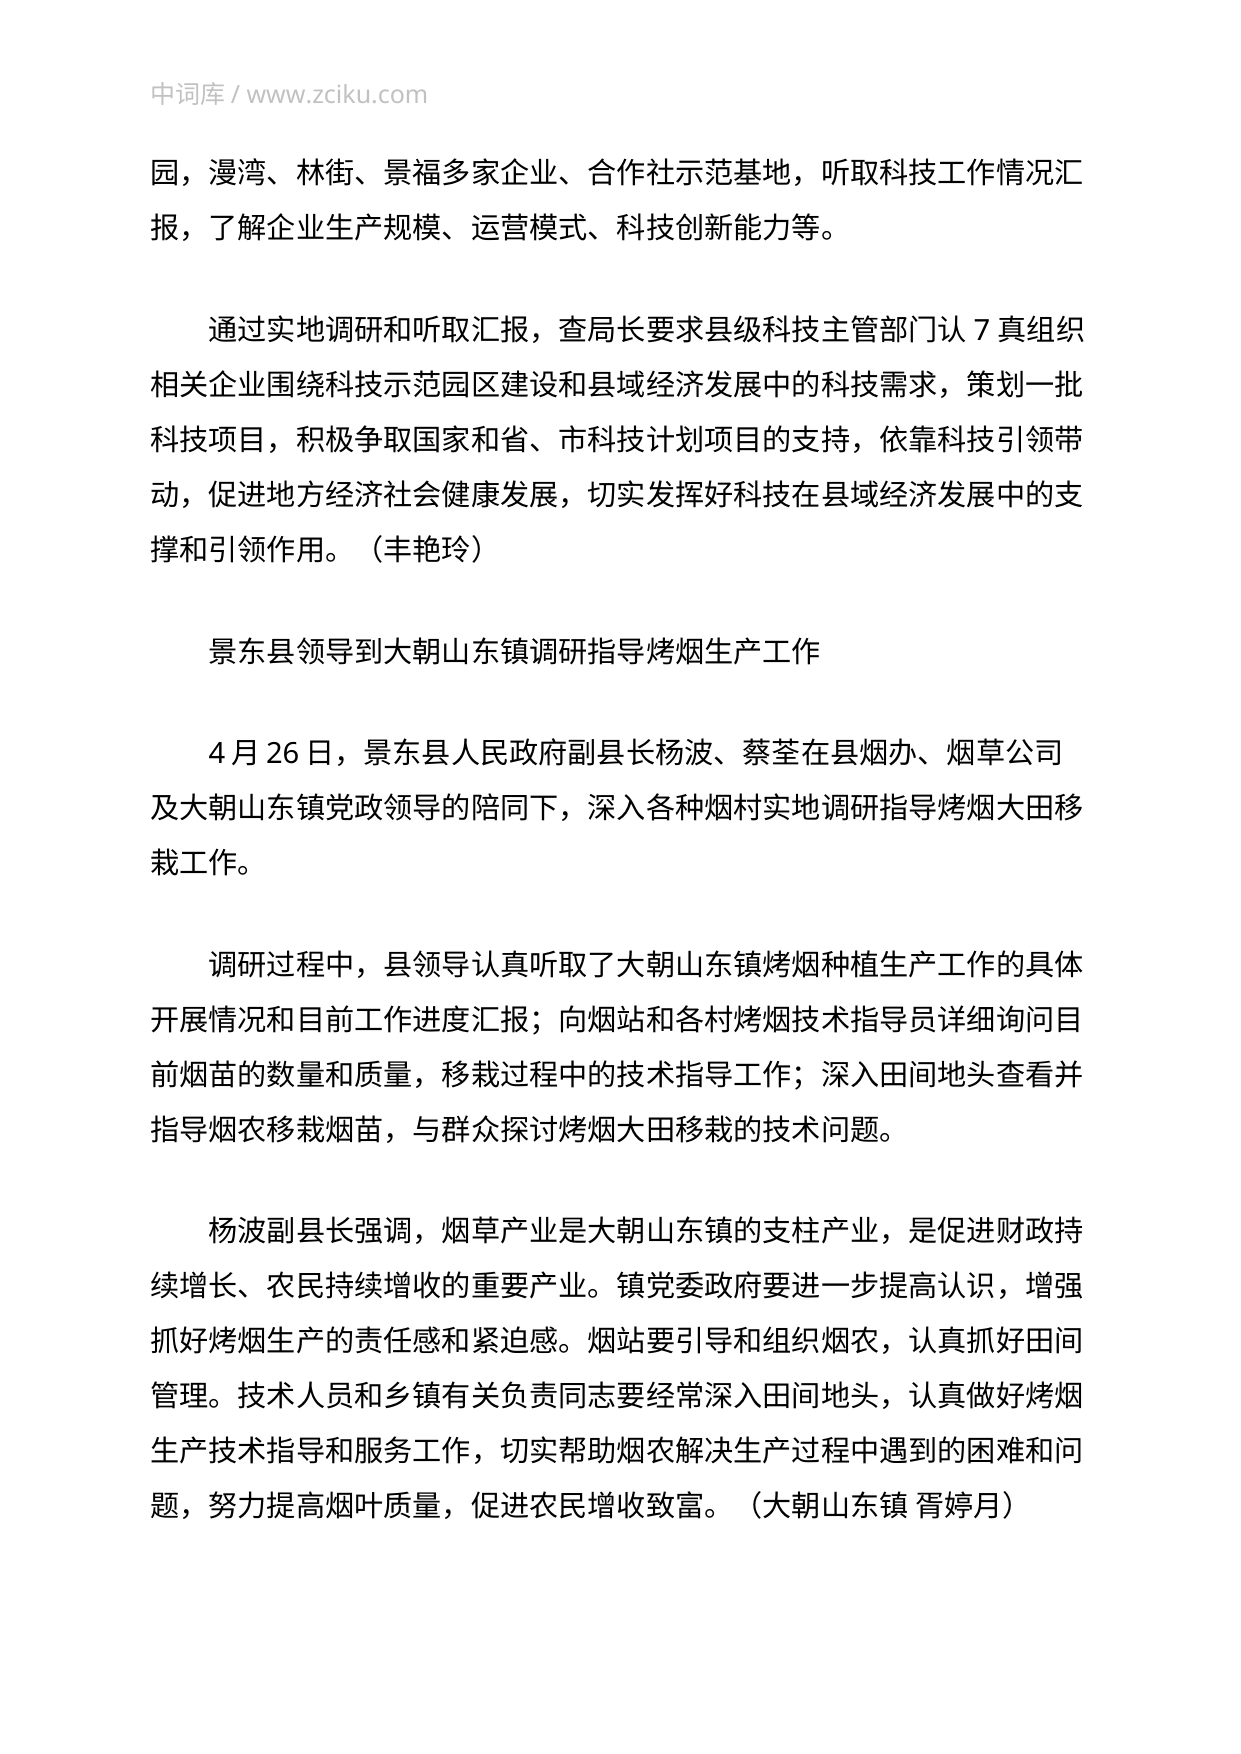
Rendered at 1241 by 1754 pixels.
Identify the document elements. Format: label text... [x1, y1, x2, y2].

text 通过实地调研和听取汇报，查局长要求县级科技主管部门认 7 真组织相关企业围绕科技示范园区建设和县域经济发展中的科技需求，策划一批科技项目，积极争取国家和省、市科技计划项目的支持，依靠科技引领带动，促进地方经济社会健康发展，切实发挥好科技在县域经济发展中的支撑和引领作用。（丰艳玲） [150, 307, 1090, 569]
text 杨波副县长强调，烟草产业是大朝山东镇的支柱产业，是促进财政持续增长、农民持续增收的重要产业。镇党委政府要进一步提高认识，增强抓好烤烟生产的责任感和紧迫感。烟站要引导和组织烟农，认真抓好田间管理。技术人员和乡镇有关负责同志要经常深入田间地头，认真做好烤烟生产技术指导和服务工作，切实帮助烟农解决生产过程中遇到的困难和问题，努力提高烟叶质量，促进农民增收致富。（大朝山东镇 胥婷月） [150, 1208, 1090, 1525]
text 调研过程中，县领导认真听取了大朝山东镇烤烟种植生产工作的具体开展情况和目前工作进度汇报；向烟站和各村烤烟技术指导员详细询问目前烟苗的数量和质量，移栽过程中的技术指导工作；深入田间地头查看并指导烟农移栽烟苗，与群众探讨烤烟大田移栽的技术问题。 [150, 942, 1090, 1148]
text 景东县领导到大朝山东镇调研指导烤烟生产工作 [150, 628, 1090, 670]
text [150, 150, 1090, 247]
text 4月26日，景东县人民政府副县长杨波、蔡荃在县烟办、烟草公司及大朝山东镇党政领导的陪同下，深入各种烟村实地调研指导烤烟大田移栽工作。 [150, 730, 1090, 882]
